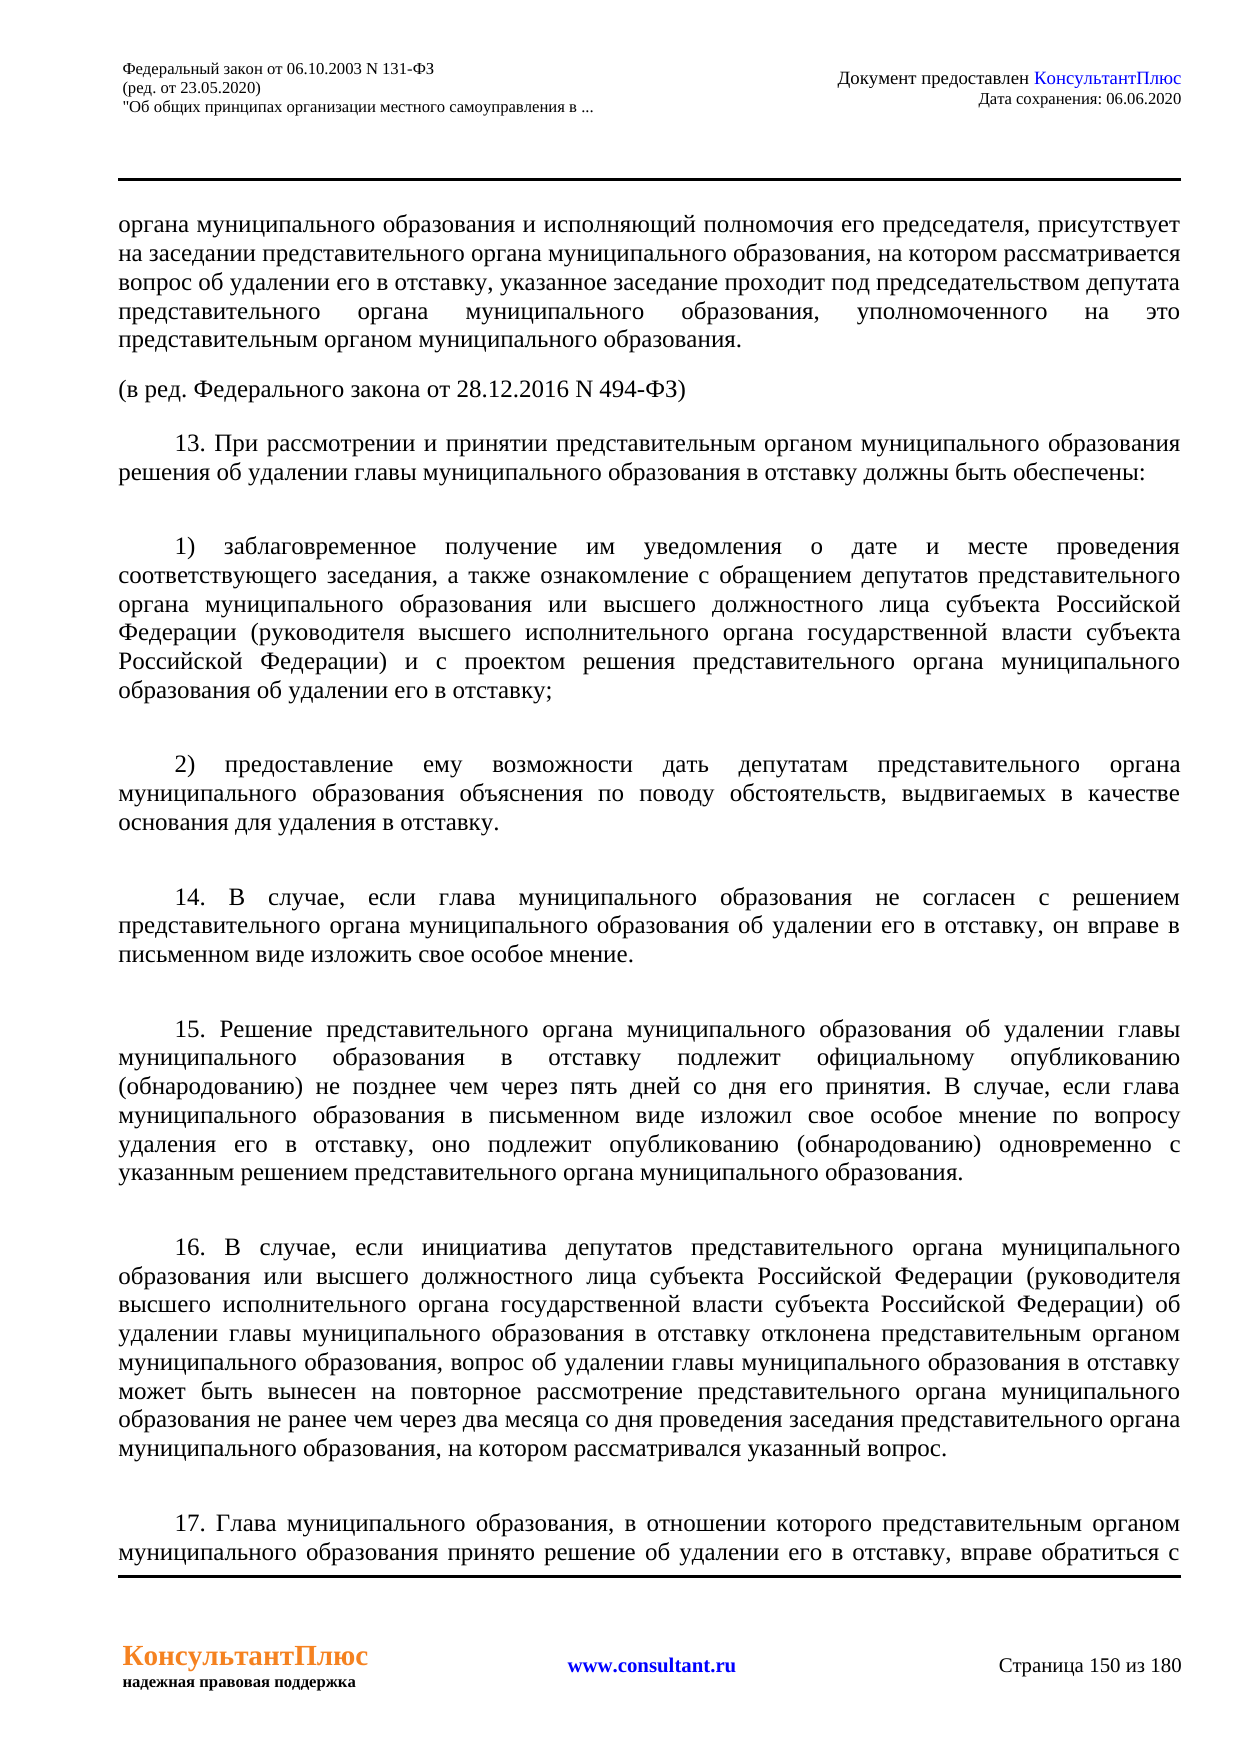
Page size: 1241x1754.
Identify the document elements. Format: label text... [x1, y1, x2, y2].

text 2) предоставление ему возможности дать депутатам представительного органа муниципального образования объяснения по поводу обстоятельств, выдвигаемых в качестве основания для удаления в отставку. [118, 749, 1181, 836]
text 15. Решение представительного органа муниципального образования об удалении главы муниципального образования в отставку подлежит официальному опубликованию (обнародованию) не позднее чем через пять дней со дня его принятия. В случае, если глава муниципального образования в письменном виде изложил свое особое мнение по вопросу удаления его в отставку, оно подлежит опубликованию (обнародованию) одновременно с указанным решением представительного органа муниципального образования. [118, 1014, 1181, 1186]
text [118, 209, 1181, 353]
text 16. В случае, если инициатива депутатов представительного органа муниципального образования или высшего должностного лица субъекта Российской Федерации (руководителя высшего исполнительного органа государственной власти субъекта Российской Федерации) об удалении главы муниципального образования в отставку отклонена представительным органом муниципального образования, вопрос об удалении главы муниципального образования в отставку может быть вынесен на повторное рассмотрение представительного органа муниципального образования не ранее чем через два месяца со дня проведения заседания представительного органа муниципального образования, на котором рассматривался указанный вопрос. [118, 1232, 1181, 1462]
text 1) заблаговременное получение им уведомления о дате и месте проведения соответствующего заседания, а также ознакомление с обращением депутатов представительного органа муниципального образования или высшего должностного лица субъекта Российской Федерации (руководителя высшего исполнительного органа государственной власти субъекта Российской Федерации) и с проектом решения представительного органа муниципального образования об удалении его в отставку; [118, 531, 1181, 704]
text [118, 1508, 1181, 1565]
text (в ред. Федерального закона от 28.12.2016 N 494-ФЗ) [118, 374, 1181, 403]
text 13. При рассмотрении и принятии представительным органом муниципального образования решения об удалении главы муниципального образования в отставку должны быть обеспечены: [118, 428, 1181, 485]
text 14. В случае, если глава муниципального образования не согласен с решением представительного органа муниципального образования об удалении его в отставку, он вправе в письменном виде изложить свое особое мнение. [118, 882, 1181, 968]
